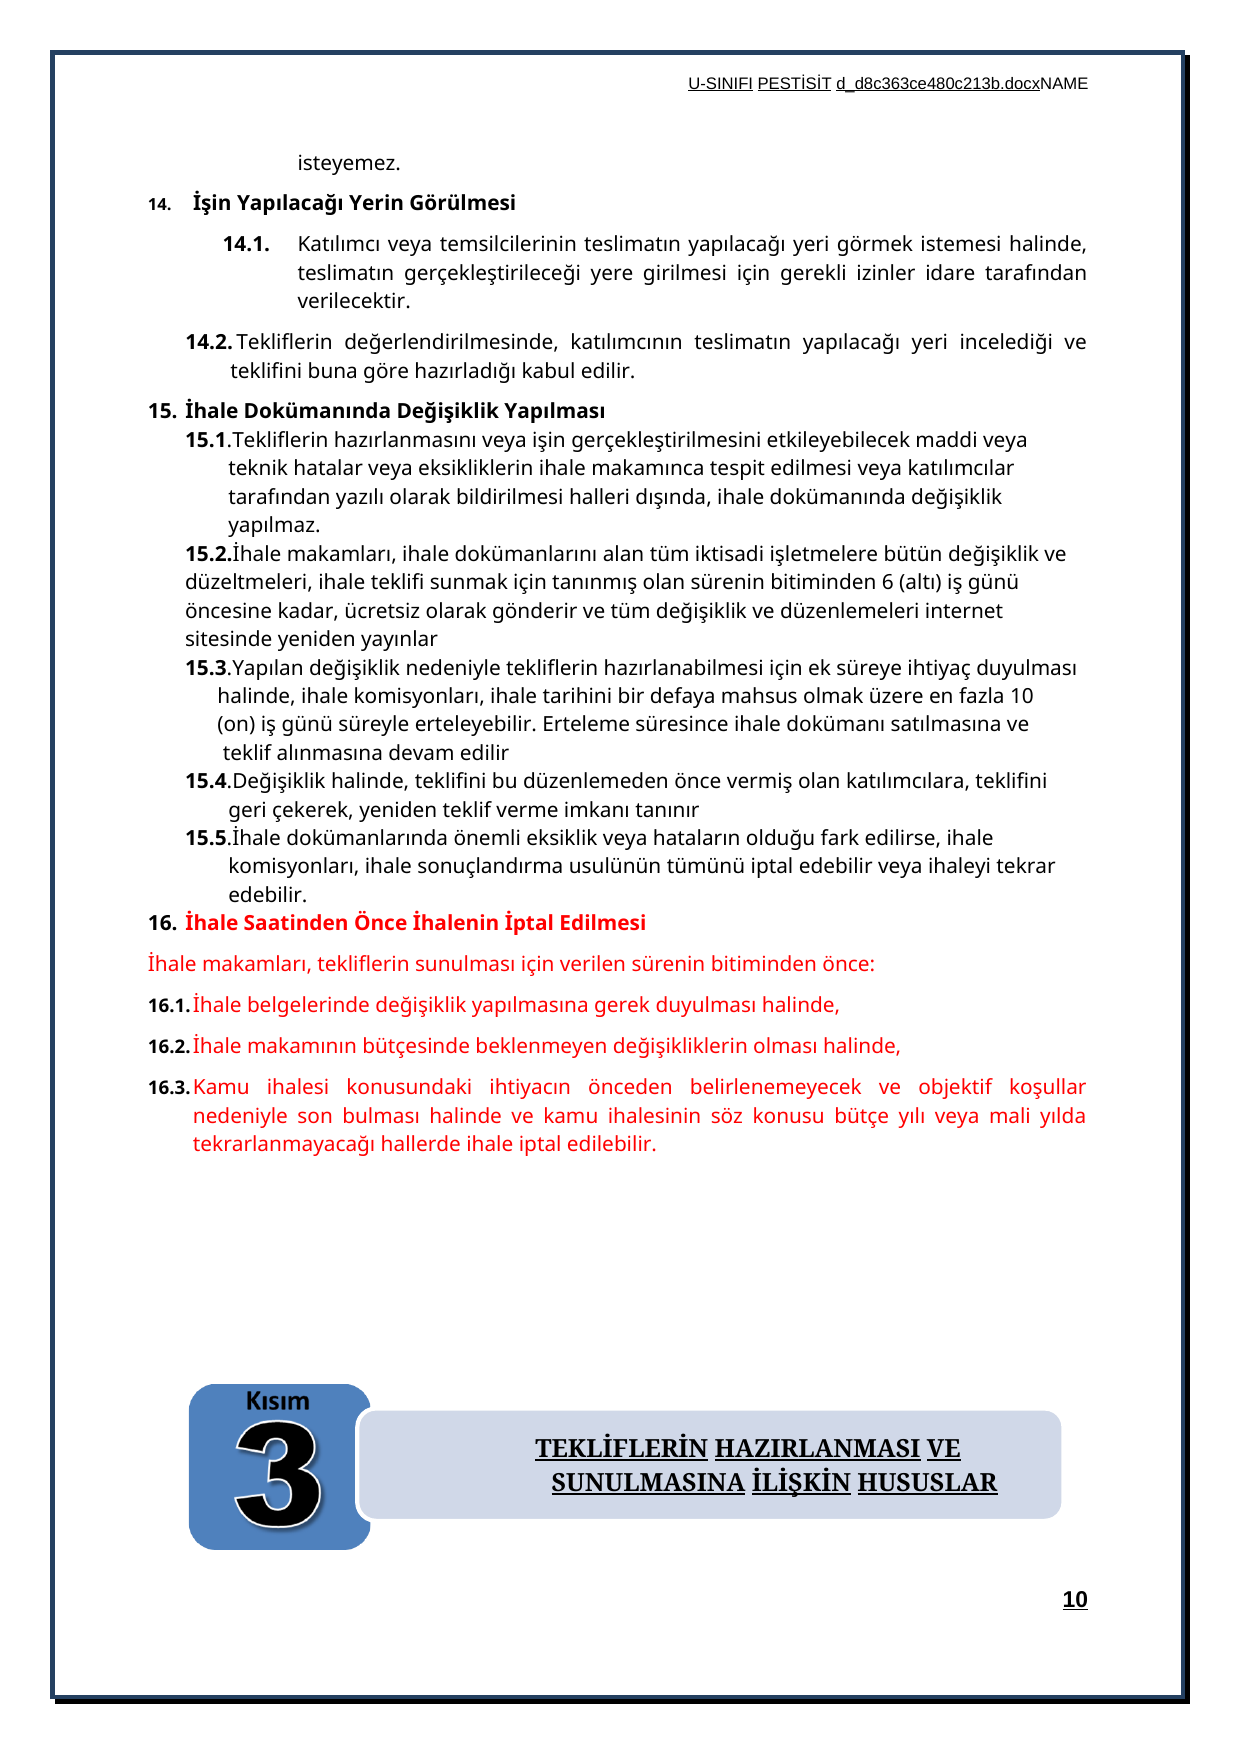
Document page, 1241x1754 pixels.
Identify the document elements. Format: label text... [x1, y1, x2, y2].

text edebilir. [185, 880, 1088, 908]
text komisyonları, ihale sonuçlandırma usulünün tümünü iptal edebilir veya ihaleyi tekrar [185, 852, 1088, 880]
list İhale Dokümanında Değişiklik Yapılması [148, 397, 1088, 425]
text teknik hatalar veya eksikliklerin ihale makamınca tespit edilmesi veya katılımcılar [185, 453, 1088, 482]
text sitesinde yeniden yayınlar [185, 624, 1088, 653]
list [222, 148, 1088, 176]
list İhale belgelerinde değişiklik yapılmasına gerek duyulması halinde, [148, 990, 1088, 1019]
list Katılımcı veya temsilcilerinin teslimatın yapılacağı yeri görmek istemesi halinde, teslimatın gerçekleştirileceği yere girilmesi için gerekli izinler idare tarafından verilecektir. [222, 229, 1088, 315]
text 15.5.İhale dokümanlarında önemli eksiklik veya hataların olduğu fark edilirse, ihale [185, 823, 1088, 852]
text tarafından yazılı olarak bildirilmesi halleri dışında, ihale dokümanında değişiklik [185, 482, 1088, 510]
list Tekliflerin değerlendirilmesinde, katılımcının teslimatın yapılacağı yeri incelediği ve teklifini buna göre hazırladığı kabul edilir. [185, 327, 1088, 384]
picture [188, 1384, 371, 1550]
text 15.2.İhale makamları, ihale dokümanlarını alan tüm iktisadi işletmelere bütün değişiklik ve [185, 539, 1088, 567]
text halinde, ihale komisyonları, ihale tarihini bir defaya mahsus olmak üzere en fazla 10 [185, 681, 1088, 709]
text öncesine kadar, ücretsiz olarak gönderir ve tüm değişiklik ve düzenlemeleri internet [185, 596, 1088, 624]
text yapılmaz. [185, 510, 1088, 539]
text 15.4.Değişiklik halinde, teklifini bu düzenlemeden önce vermiş olan katılımcılara, teklifini [185, 766, 1088, 795]
list İşin Yapılacağı Yerin Görülmesi [148, 188, 1088, 217]
text İhale makamları, tekliflerin sunulması için verilen sürenin bitiminden önce: [148, 949, 1088, 978]
text düzeltmeleri, ihale teklifi sunmak için tanınmış olan sürenin bitiminden 6 (altı) iş günü [185, 567, 1088, 596]
list İhale Saatinden Önce İhalenin İptal Edilmesi [148, 908, 1088, 937]
text 15.3.Yapılan değişiklik nedeniyle tekliflerin hazırlanabilmesi için ek süreye ihtiyaç duyulması [185, 653, 1088, 681]
text teklif alınmasına devam edilir [185, 738, 1088, 766]
text 15.1.Tekliflerin hazırlanmasını veya işin gerçekleştirilmesini etkileyebilecek maddi veya [185, 425, 1088, 453]
text geri çekerek, yeniden teklif verme imkanı tanınır [185, 795, 1088, 823]
text (on) iş günü süreyle erteleyebilir. Erteleme süresince ihale dokümanı satılmasına ve [185, 709, 1088, 738]
list İhale makamının bütçesinde beklenmeyen değişikliklerin olması halinde, [148, 1031, 1088, 1060]
list Kamu ihalesi konusundaki ihtiyacın önceden belirlenemeyecek ve objektif koşullar nedeniyle son bulması halinde ve kamu ihalesinin söz konusu bütçe yılı veya mali yılda tekrarlanmayacağı hallerde ihale iptal edilebilir. [148, 1072, 1088, 1158]
